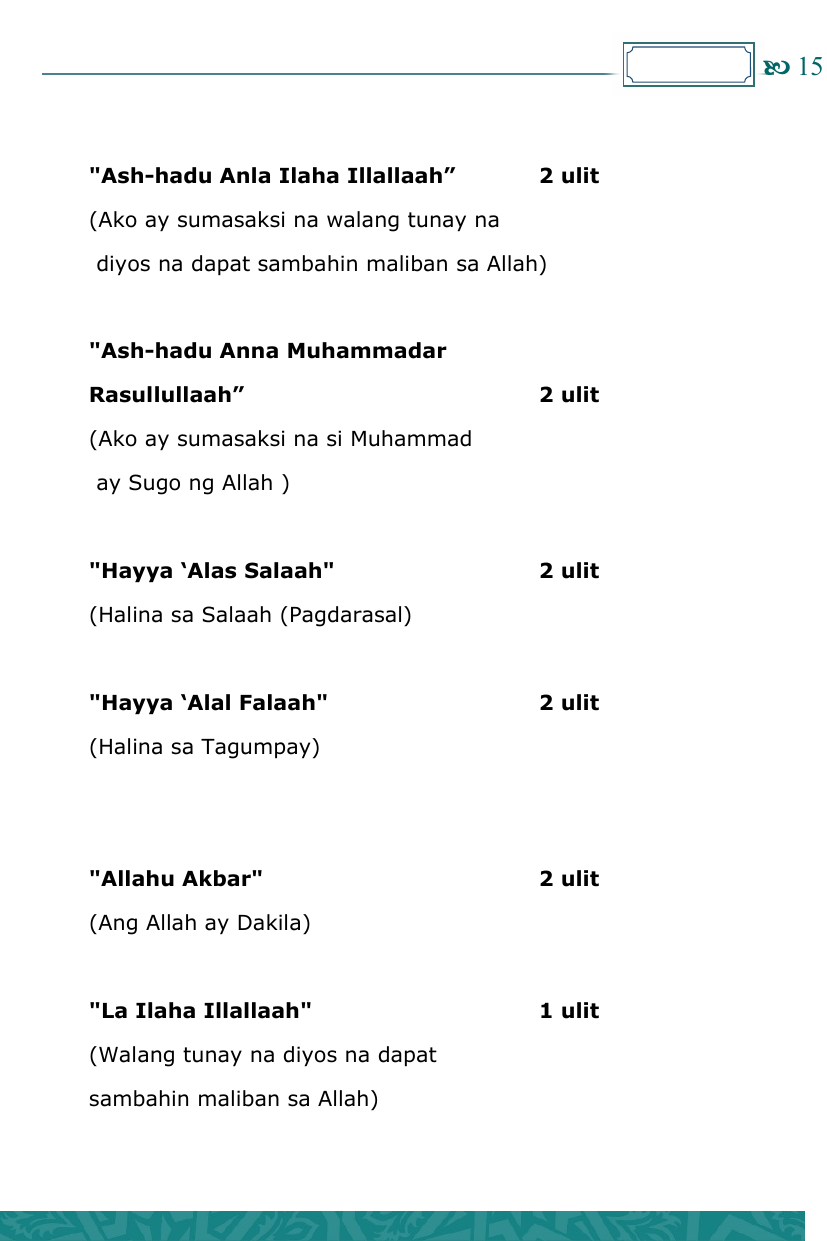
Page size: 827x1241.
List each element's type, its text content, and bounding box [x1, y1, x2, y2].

text (Ako ay sumasaksi na walang tunay na [89, 206, 738, 231]
text "Allahu Akbar" 2 ulit [89, 865, 738, 891]
text (Walang tunay na diyos na dapat [89, 1041, 738, 1067]
text "La Ilaha Illallaah" 1 ulit [89, 997, 738, 1023]
text diyos na dapat sambahin maliban sa Allah) [89, 250, 738, 275]
text (Halina sa Tagumpay) [89, 733, 738, 759]
text "Hayya ‘Alal Falaah" 2 ulit [89, 689, 738, 715]
text ay Sugo ng Allah ) [89, 470, 738, 495]
text "Ash-hadu Anla Ilaha Illallaah” 2 ulit [89, 162, 738, 187]
text Rasullullaah” 2 ulit [89, 382, 738, 407]
text (Ako ay sumasaksi na si Muhammad [89, 426, 738, 451]
text "Ash-hadu Anna Muhammadar [89, 338, 738, 363]
picture [0, 1211, 805, 1241]
text (Ang Allah ay Dakila) [89, 909, 738, 935]
text "Hayya ‘Alas Salaah" 2 ulit [89, 558, 738, 583]
text sambahin maliban sa Allah) [89, 1085, 738, 1111]
text (Halina sa Salaah (Pagdarasal) [89, 602, 738, 627]
